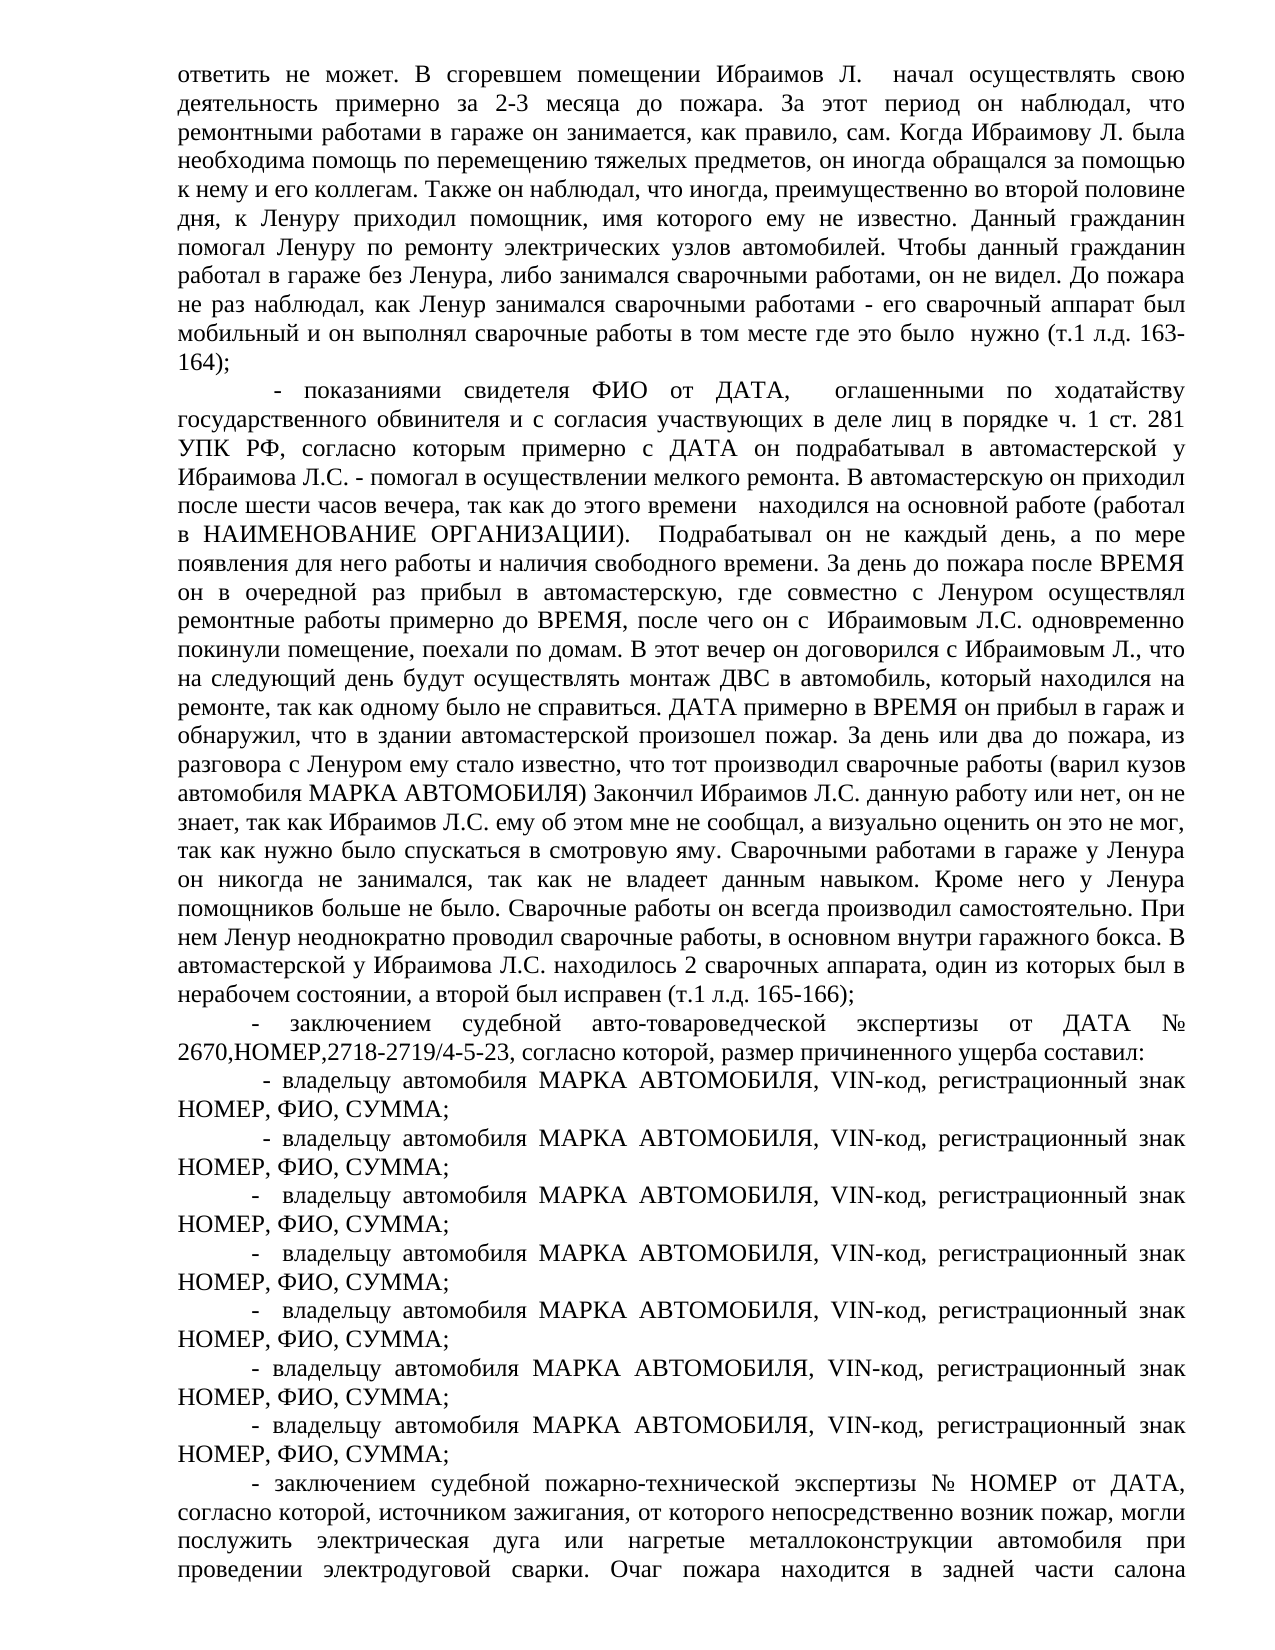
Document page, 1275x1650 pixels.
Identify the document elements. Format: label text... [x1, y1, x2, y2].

text - владельцу автомобиля МАРКА АВТОМОБИЛЯ, VIN-код, регистрационный знак НОМЕР, ФИО, СУММА; [177, 1353, 1186, 1410]
text - заключением судебной авто-товароведческой экспертизы от ДАТА № 2670,НОМЕР,2718-2719/4-5-23, согласно которой, размер причиненного ущерба составил: [177, 1008, 1186, 1065]
text - показаниями свидетеля ФИО от ДАТА, оглашенными по ходатайству государственного обвинителя и с согласия участвующих в деле лиц в порядке ч. 1 ст. 281 УПК РФ, согласно которым примерно с ДАТА он подрабатывал в автомастерской у Ибраимова Л.С. - помогал в осуществлении мелкого ремонта. В автомастерскую он приходил после шести часов вечера, так как до этого времени находился на основной работе (работал в НАИМЕНОВАНИЕ ОРГАНИЗАЦИИ). Подрабатывал он не каждый день, а по мере появления для него работы и наличия свободного времени. За день до пожара после ВРЕМЯ он в очередной раз прибыл в автомастерскую, где совместно с Ленуром осуществлял ремонтные работы примерно до ВРЕМЯ, после чего он с Ибраимовым Л.С. одновременно покинули помещение, поехали по домам. В этот вечер он договорился с Ибраимовым Л., что на следующий день будут осуществлять монтаж ДВС в автомобиль, который находился на ремонте, так как одному было не справиться. ДАТА примерно в ВРЕМЯ он прибыл в гараж и обнаружил, что в здании автомастерской произошел пожар. За день или два до пожара, из разговора с Ленуром ему стало известно, что тот производил сварочные работы (варил кузов автомобиля МАРКА АВТОМОБИЛЯ) Закончил Ибраимов Л.С. данную работу или нет, он не знает, так как Ибраимов Л.С. ему об этом мне не сообщал, а визуально оценить он это не мог, так как нужно было спускаться в смотровую яму. Сварочными работами в гараже у Ленура он никогда не занимался, так как не владеет данным навыком. Кроме него у Ленура помощников больше не было. Сварочные работы он всегда производил самостоятельно. При нем Ленур неоднократно проводил сварочные работы, в основном внутри гаражного бокса. В автомастерской у Ибраимова Л.С. находилось 2 сварочных аппарата, один из которых был в нерабочем состоянии, а второй был исправен (т.1 л.д. 165-166); [177, 375, 1186, 1008]
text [177, 59, 1186, 375]
text - владельцу автомобиля МАРКА АВТОМОБИЛЯ, VIN-код, регистрационный знак НОМЕР, ФИО, СУММА; [177, 1295, 1186, 1353]
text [177, 1468, 1186, 1583]
text - владельцу автомобиля МАРКА АВТОМОБИЛЯ, VIN-код, регистрационный знак НОМЕР, ФИО, СУММА; [177, 1238, 1186, 1295]
text - владельцу автомобиля МАРКА АВТОМОБИЛЯ, VIN-код, регистрационный знак НОМЕР, ФИО, СУММА; [177, 1065, 1186, 1123]
text - владельцу автомобиля МАРКА АВТОМОБИЛЯ, VIN-код, регистрационный знак НОМЕР, ФИО, СУММА; [177, 1123, 1186, 1180]
text - владельцу автомобиля МАРКА АВТОМОБИЛЯ, VIN-код, регистрационный знак НОМЕР, ФИО, СУММА; [177, 1180, 1186, 1238]
text - владельцу автомобиля МАРКА АВТОМОБИЛЯ, VIN-код, регистрационный знак НОМЕР, ФИО, СУММА; [177, 1410, 1186, 1468]
